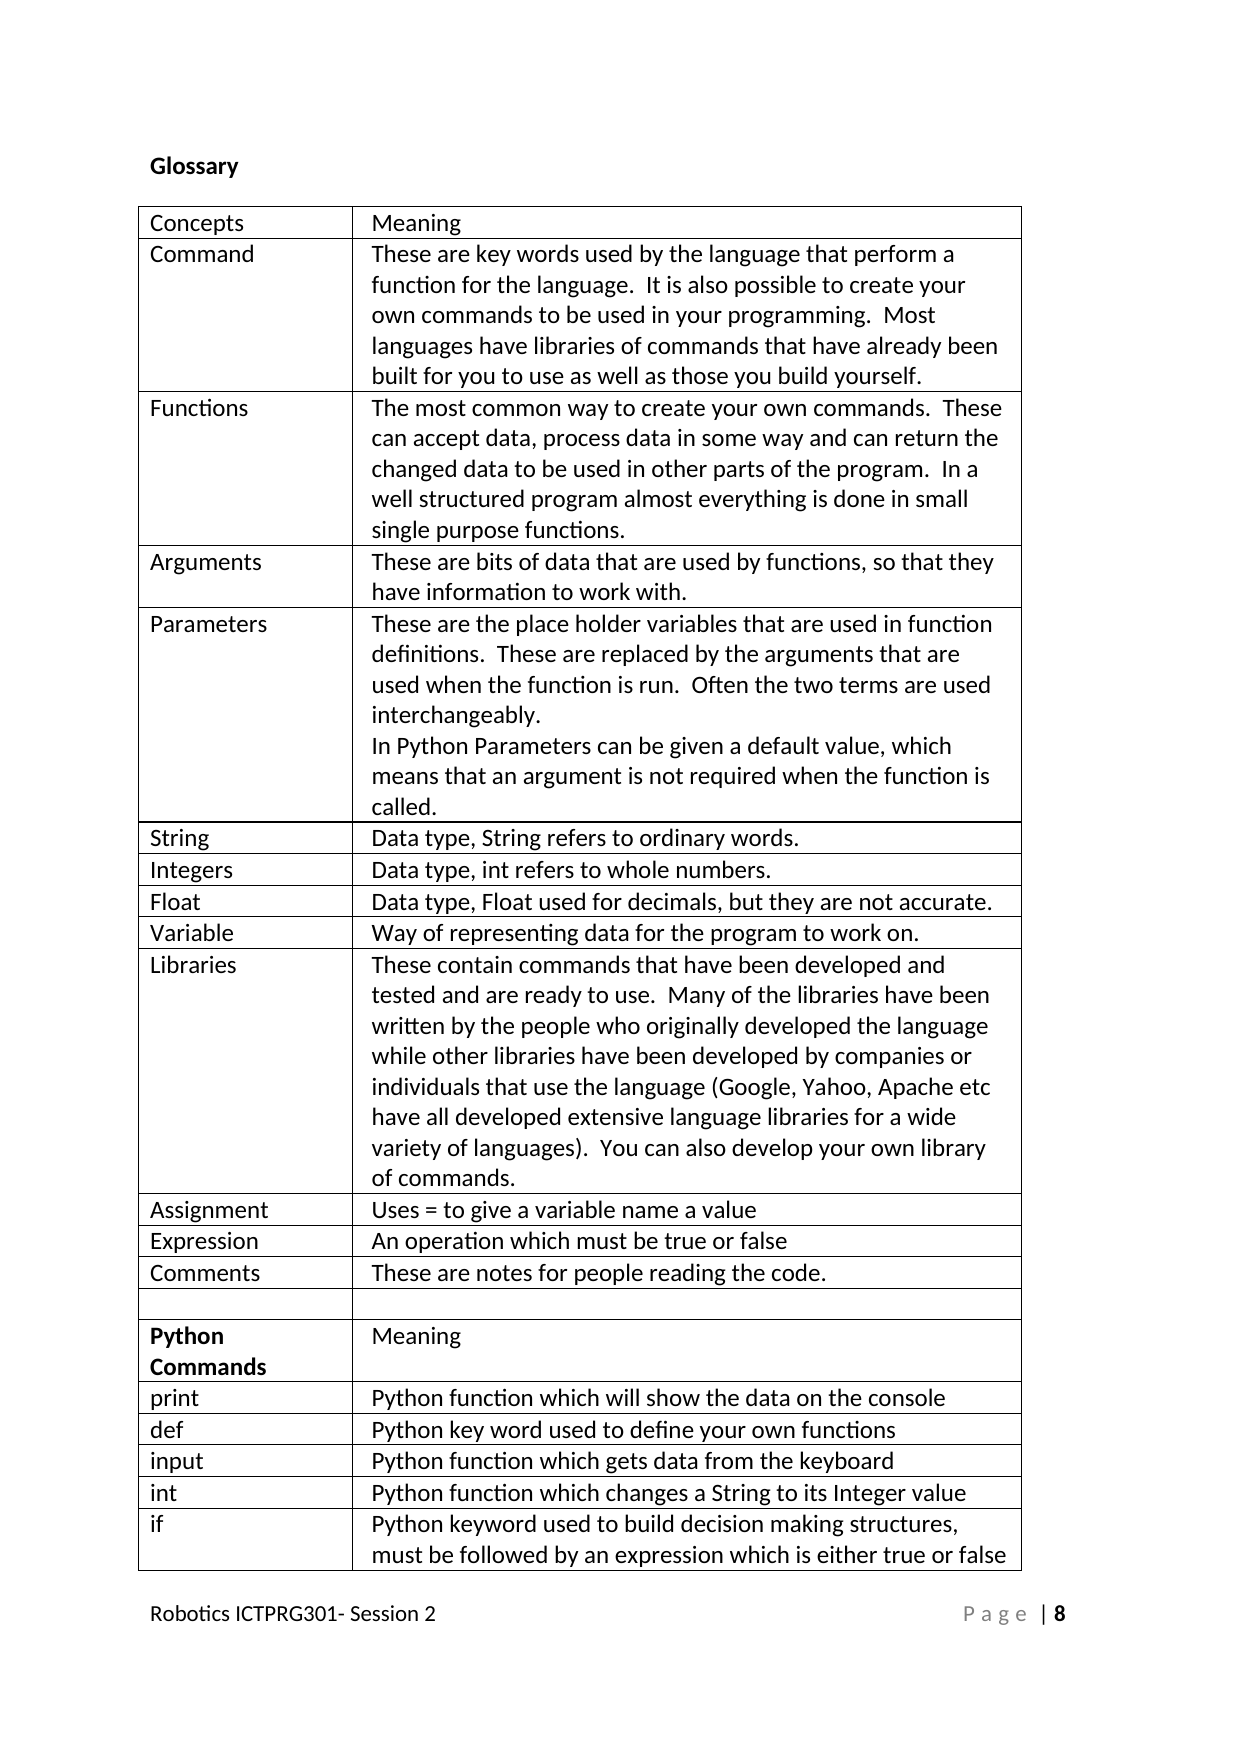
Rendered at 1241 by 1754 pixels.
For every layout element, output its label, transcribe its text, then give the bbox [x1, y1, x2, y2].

table_cell Way of representing data for the program to work on. [353, 917, 1021, 948]
table_cell Command [139, 239, 352, 391]
table_cell if [139, 1509, 352, 1569]
table_cell Python key word used to define your own functions [353, 1414, 1021, 1444]
table_header Meaning [353, 207, 1021, 237]
table_cell Comments [139, 1257, 352, 1288]
table_cell print [139, 1382, 352, 1413]
table_cell String [139, 823, 352, 853]
table_cell Assignment [139, 1194, 352, 1224]
table_cell These are key words used by the language that perform a function for the language. It is also possible to create your own commands to be used in your programming. Most languages have libraries of commands that have already been built for you to use as well as those you build yourself. [353, 239, 1021, 391]
table_header Concepts [139, 207, 352, 237]
table_cell Meaning [353, 1320, 1021, 1381]
table_cell The most common way to create your own commands. These can accept data, process data in some way and can return the changed data to be used in other parts of the program. In a well structured program almost everything is done in small single purpose functions. [353, 392, 1021, 545]
table_cell Arguments [139, 546, 352, 607]
table_cell Libraries [139, 949, 352, 1193]
table_cell def [139, 1414, 352, 1444]
table_cell An operation which must be true or false [353, 1226, 1021, 1256]
table_cell These are notes for people reading the code. [353, 1257, 1021, 1288]
table_cell Variable [139, 917, 352, 948]
table_cell These are the place holder variables that are used in function definitions. These are replaced by the arguments that are used when the function is run. Often the two terms are used interchangeably. In Python Parameters can be given a default value, which means that an argument is not required when the function is called. [353, 608, 1021, 821]
table_cell Python function which gets data from the keyboard [353, 1445, 1021, 1476]
table_cell Python keyword used to build decision making structures, must be followed by an expression which is either true or false [353, 1509, 1021, 1569]
table_cell These contain commands that have been developed and tested and are ready to use. Many of the libraries have been written by the people who originally developed the language while other libraries have been developed by companies or individuals that use the language (Google, Yahoo, Apache etc have all developed extensive language libraries for a wide variety of languages). You can also develop your own library of commands. [353, 949, 1021, 1193]
table_cell Functions [139, 392, 352, 545]
table_cell int [139, 1477, 352, 1507]
table_cell Data type, Float used for decimals, but they are not accurate. [353, 886, 1021, 916]
table_cell Python Commands [139, 1320, 352, 1381]
table_cell Parameters [139, 608, 352, 821]
table_cell Data type, int refers to whole numbers. [353, 854, 1021, 884]
table_cell These are bits of data that are used by functions, so that they have information to work with. [353, 546, 1021, 607]
table_cell Integers [139, 854, 352, 884]
table_cell [139, 1289, 352, 1319]
table_cell Uses = to give a variable name a value [353, 1194, 1021, 1224]
table_cell Expression [139, 1226, 352, 1256]
table_cell Float [139, 886, 352, 916]
table_cell Python function which will show the data on the console [353, 1382, 1021, 1413]
table_cell [353, 1289, 1021, 1319]
table_cell Python function which changes a String to its Integer value [353, 1477, 1021, 1507]
text Glossary [150, 150, 1090, 181]
table_cell Data type, String refers to ordinary words. [353, 823, 1021, 853]
table_cell input [139, 1445, 352, 1476]
